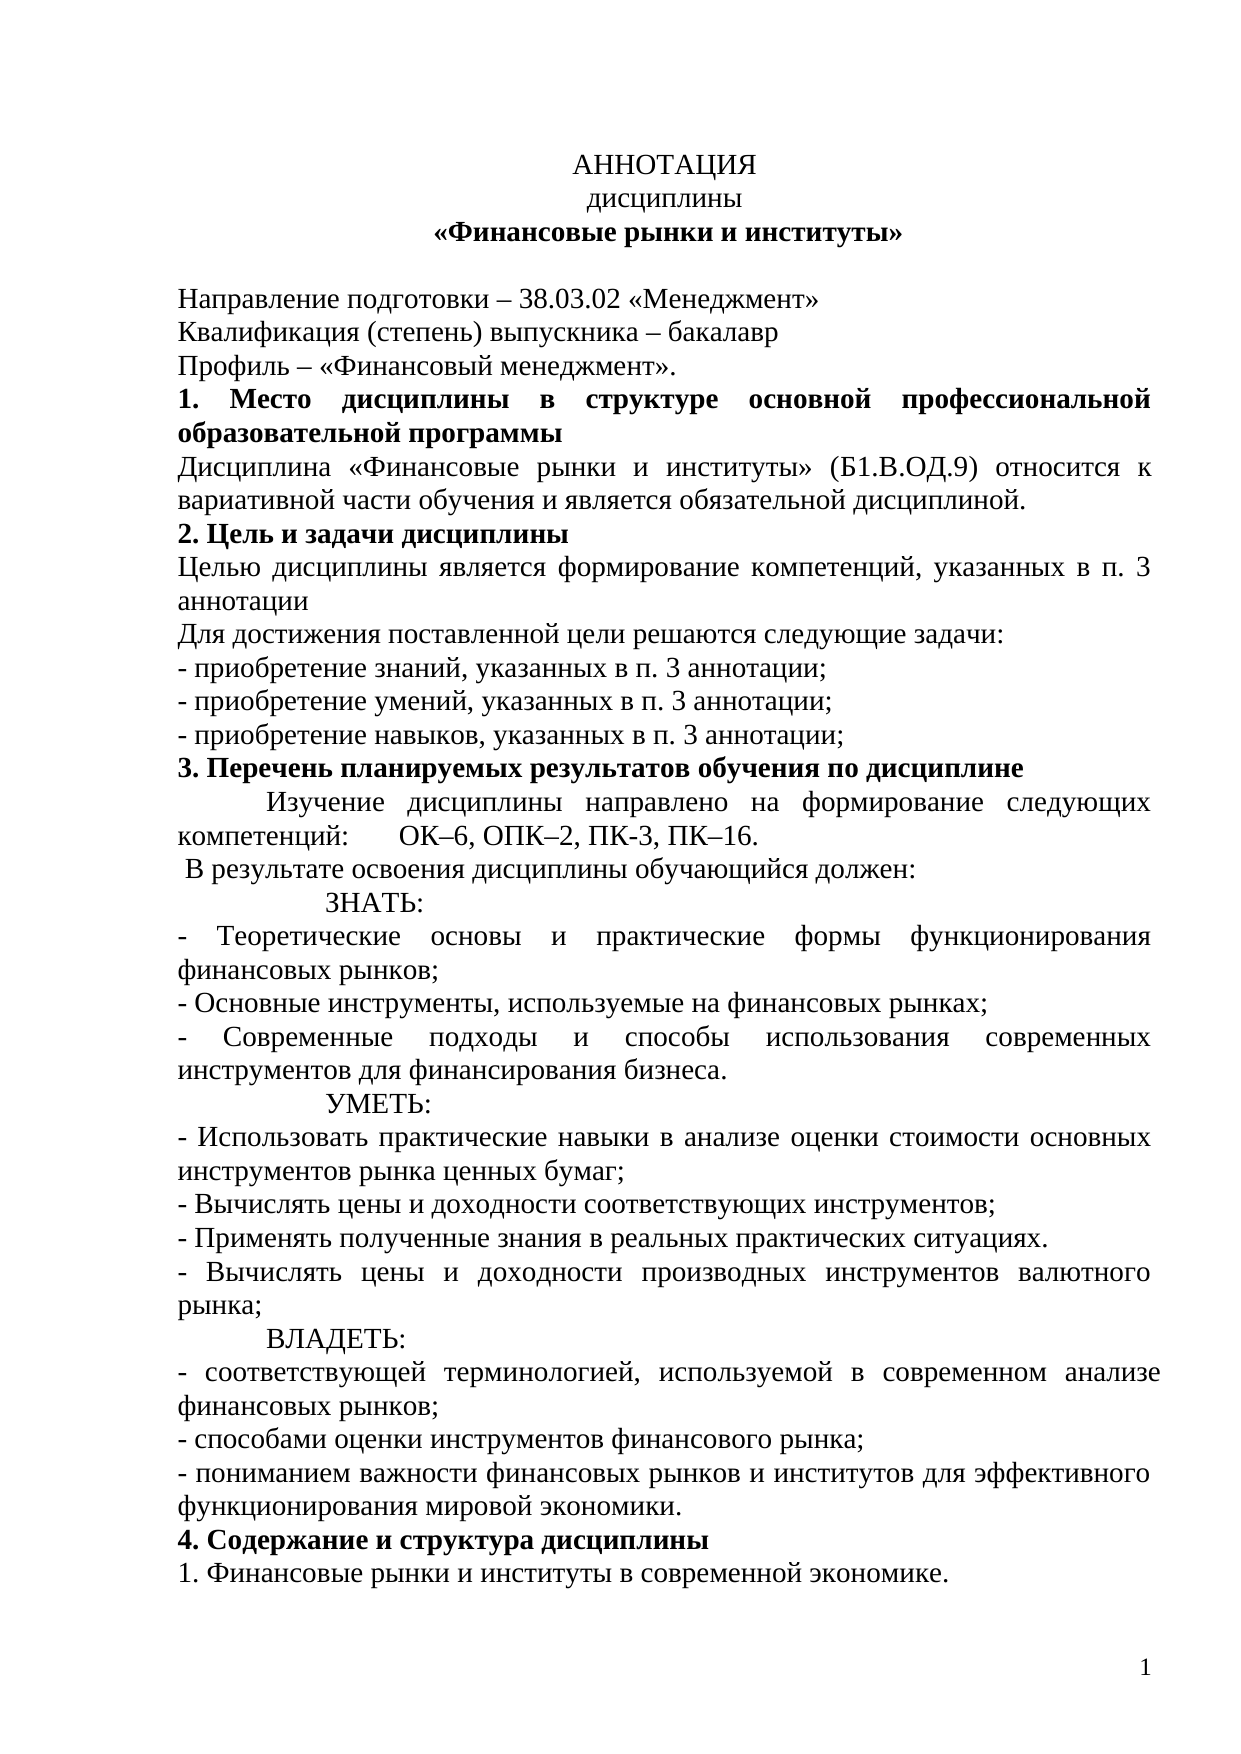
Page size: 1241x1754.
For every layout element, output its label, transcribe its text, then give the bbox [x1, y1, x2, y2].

text - Современные подходы и способы использования современных инструментов для финансирования бизнеса. [177, 1019, 1152, 1086]
text ВЛАДЕТЬ: [177, 1321, 1152, 1354]
text АННОТАЦИЯ [177, 147, 1152, 180]
text Дисциплина «Финансовые рынки и институты» (Б1.В.ОД.9) относится к вариативной части обучения и является обязательной дисциплиной. [177, 449, 1152, 516]
text - Использовать практические навыки в анализе оценки стоимости основных инструментов рынка ценных бумаг; [177, 1119, 1152, 1187]
text дисциплины [177, 180, 1152, 214]
text - способами оценки инструментов финансового рынка; [177, 1421, 1152, 1455]
text «Финансовые рынки и институты» [177, 214, 1152, 247]
text - Применять полученные знания в реальных практических ситуациях. [177, 1220, 1152, 1254]
text - приобретение умений, указанных в п. 3 аннотации; [177, 683, 1152, 717]
text 1. Финансовые рынки и институты в современной экономике. [177, 1556, 1152, 1589]
text Целью дисциплины является формирование компетенций, указанных в п. 3 аннотации [177, 549, 1152, 616]
text Направление подготовки – 38.03.02 «Менеджмент» [177, 281, 1152, 314]
text - Вычислять цены и доходности соответствующих инструментов; [177, 1187, 1152, 1220]
text В результате освоения дисциплины обучающийся должен: [177, 851, 1152, 885]
text - Вычислять цены и доходности производных инструментов валютного рынка; [177, 1254, 1152, 1321]
text Изучение дисциплины направлено на формирование следующих компетенций: ОК–6, ОПК–2, ПК-3, ПК–16. [177, 784, 1152, 851]
text Профиль – «Финансовый менеджмент». [177, 348, 1152, 382]
text 3. Перечень планируемых результатов обучения по дисциплине [177, 751, 1152, 784]
text Квалификация (степень) выпускника – бакалавр [177, 314, 1152, 348]
text - Теоретические основы и практические формы функционирования финансовых рынков; [177, 918, 1152, 985]
text 4. Содержание и структура дисциплины [177, 1522, 1152, 1556]
text ЗНАТЬ: [177, 885, 1152, 918]
text Для достижения поставленной цели решаются следующие задачи: [177, 616, 1152, 650]
text 1. Место дисциплины в структуре основной профессиональной образовательной программы [177, 382, 1152, 449]
text - Основные инструменты, используемые на финансовых рынках; [177, 985, 1152, 1019]
text УМЕТЬ: [177, 1086, 1152, 1119]
text - соответствующей терминологией, используемой в современном анализе финансовых рынков; [177, 1354, 1162, 1421]
text - приобретение навыков, указанных в п. 3 аннотации; [177, 717, 1152, 751]
text - пониманием важности финансовых рынков и институтов для эффективного функционирования мировой экономики. [177, 1455, 1152, 1522]
text - приобретение знаний, указанных в п. 3 аннотации; [177, 650, 1152, 683]
text 2. Цель и задачи дисциплины [177, 516, 1152, 549]
